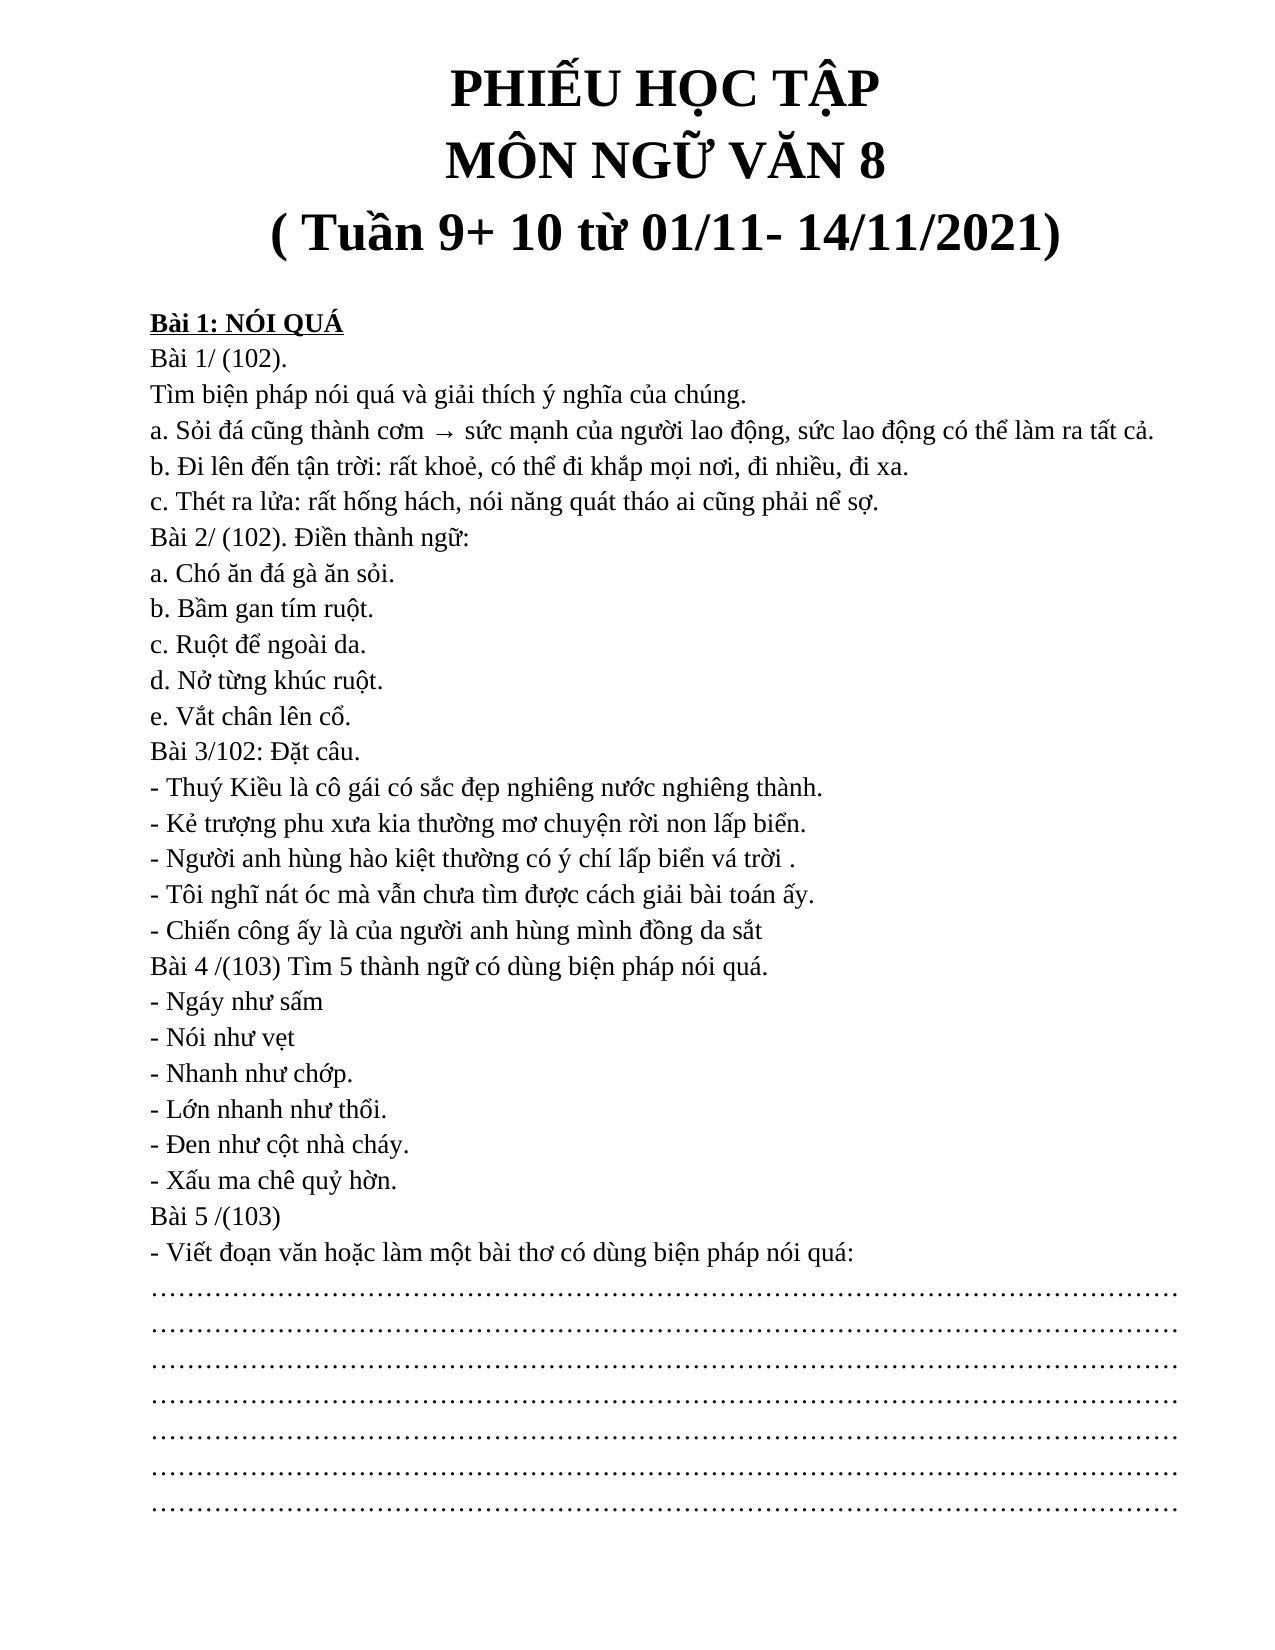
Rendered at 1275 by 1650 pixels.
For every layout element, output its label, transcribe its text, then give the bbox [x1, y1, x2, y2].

text a. Chó ăn đá gà ăn sỏi. [150, 557, 1181, 588]
text Bài 1/ (102). [150, 342, 1181, 373]
text Tìm biện pháp nói quá và giải thích ý nghĩa của chúng. [150, 378, 1181, 409]
text - Nói như vẹt [150, 1021, 1181, 1052]
text - Viết đoạn văn hoặc làm một bài thơ có dùng biện pháp nói quá: [150, 1236, 1181, 1267]
text - Kẻ trượng phu xưa kia thường mơ chuyện rời non lấp biển. [150, 807, 1181, 838]
text e. Vắt chân lên cổ. [150, 700, 1181, 731]
text Bài 1: NÓI QUÁ [150, 307, 1181, 338]
text - Chiến công ấy là của người anh hùng mình đồng da sắt [150, 914, 1181, 945]
text Bài 4 /(103) Tìm 5 thành ngữ có dùng biện pháp nói quá. [150, 950, 1181, 981]
text - Lớn nhanh như thổi. [150, 1093, 1181, 1124]
text c. Thét ra lửa: rất hống hách, nói năng quát tháo ai cũng phải nể sợ. [150, 485, 1181, 516]
text - Thuý Kiều là cô gái có sắc đẹp nghiêng nước nghiêng thành. [150, 771, 1181, 802]
text - Ngáy như sấm [150, 986, 1181, 1017]
text - Nhanh như chớp. [150, 1057, 1181, 1088]
text MÔN NGỮ VĂN 8 [150, 128, 1181, 190]
text - Xấu ma chê quỷ hờn. [150, 1164, 1181, 1195]
text ( Tuần 9+ 10 từ 01/11- 14/11/2021) [150, 199, 1181, 262]
text - Đen như cột nhà cháy. [150, 1128, 1181, 1159]
text Bài 3/102: Đặt câu. [150, 735, 1181, 767]
text - Người anh hùng hào kiệt thường có ý chí lấp biển vá trời . [150, 843, 1181, 874]
text Bài 2/ (102). Điền thành ngữ: [150, 521, 1181, 552]
text - Tôi nghĩ nát óc mà vẫn chưa tìm được cách giải bài toán ấy. [150, 878, 1181, 909]
text b. Bầm gan tím ruột. [150, 592, 1181, 624]
text b. Đi lên đến tận trời: rất khoẻ, có thể đi khắp mọi nơi, đi nhiều, đi xa. [150, 449, 1181, 481]
text a. Sỏi đá cũng thành cơm → sức mạnh của người lao động, sức lao động có thể làm ra tất cả. [150, 414, 1181, 445]
text c. Ruột để ngoài da. [150, 628, 1181, 659]
text d. Nở từng khúc ruột. [150, 664, 1181, 695]
text Bài 5 /(103) [150, 1200, 1181, 1231]
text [150, 1271, 1181, 1517]
text PHIẾU HỌC TẬP [150, 56, 1181, 118]
